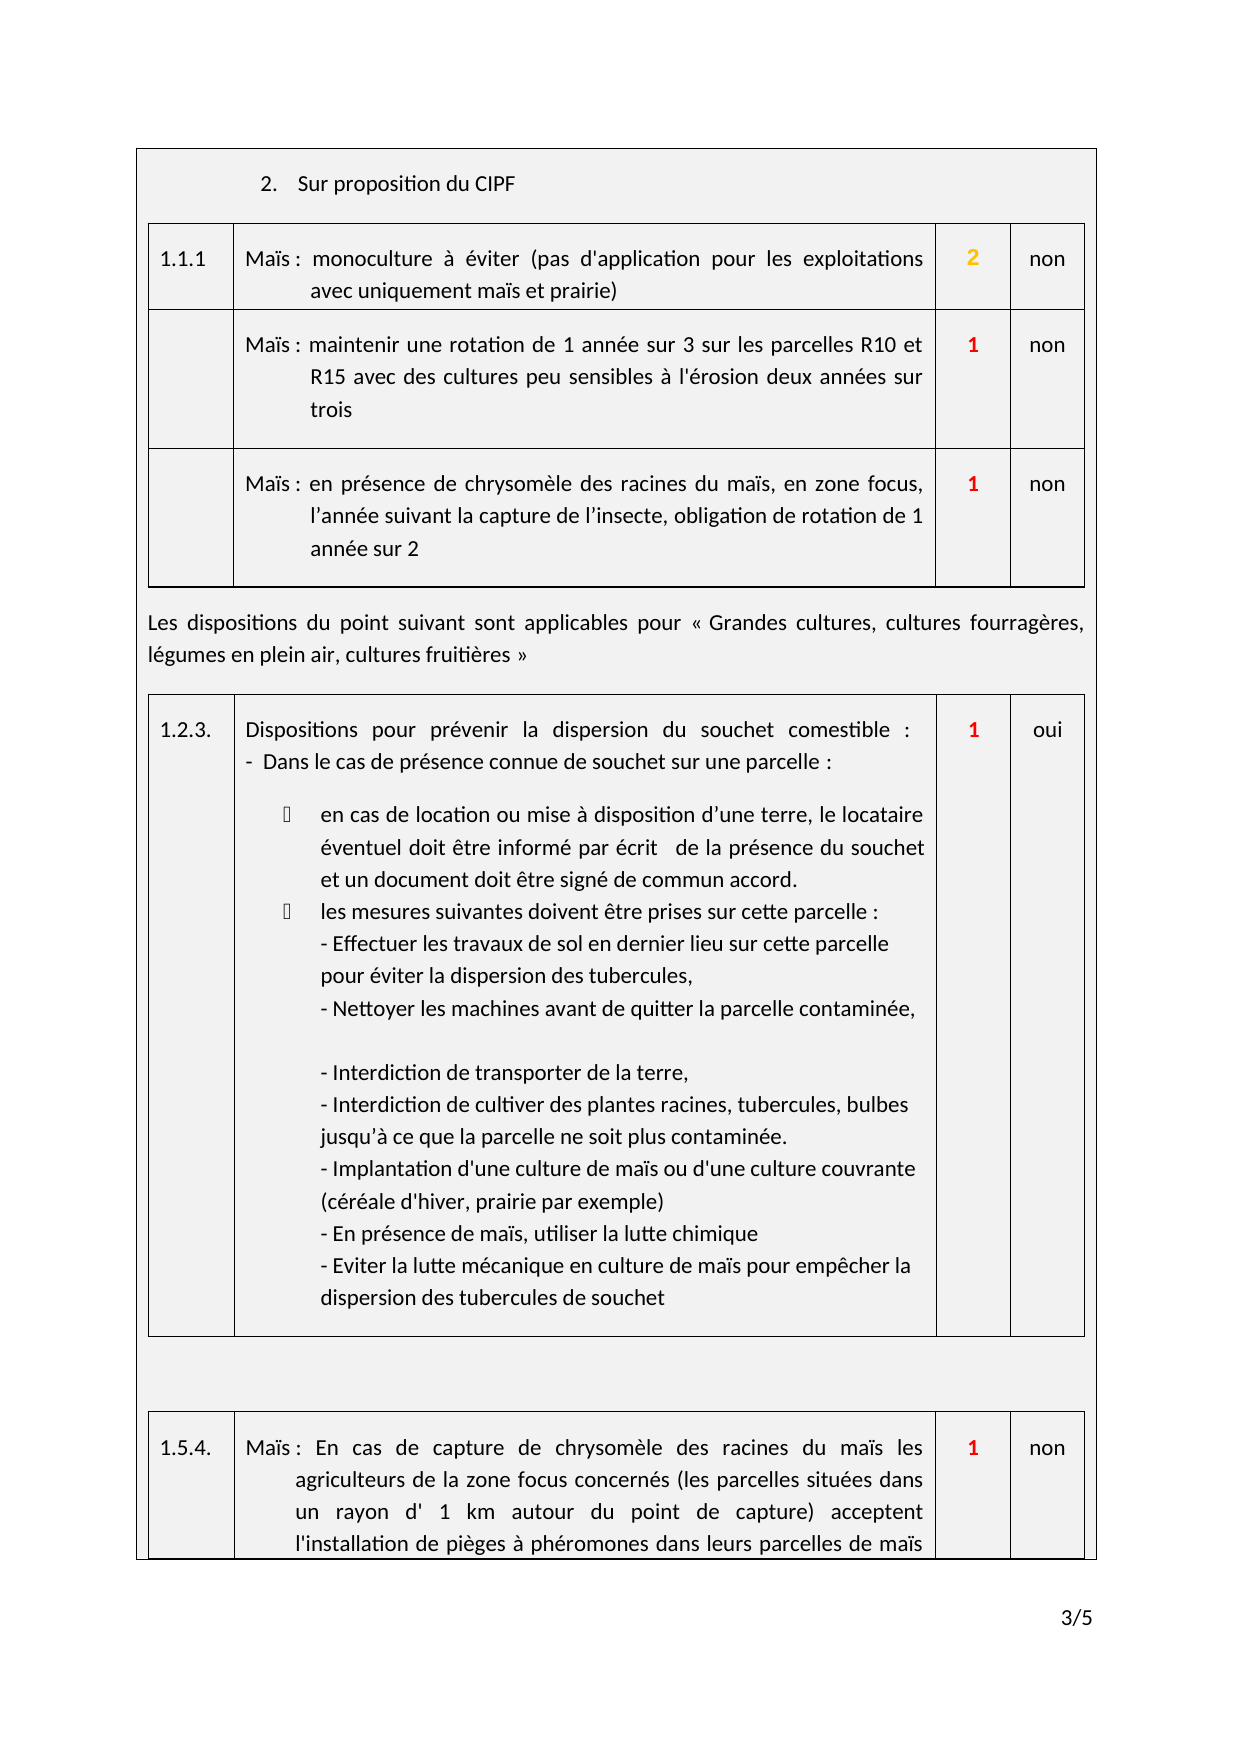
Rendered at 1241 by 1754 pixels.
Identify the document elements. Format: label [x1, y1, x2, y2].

table_header [137, 149, 1096, 1558]
